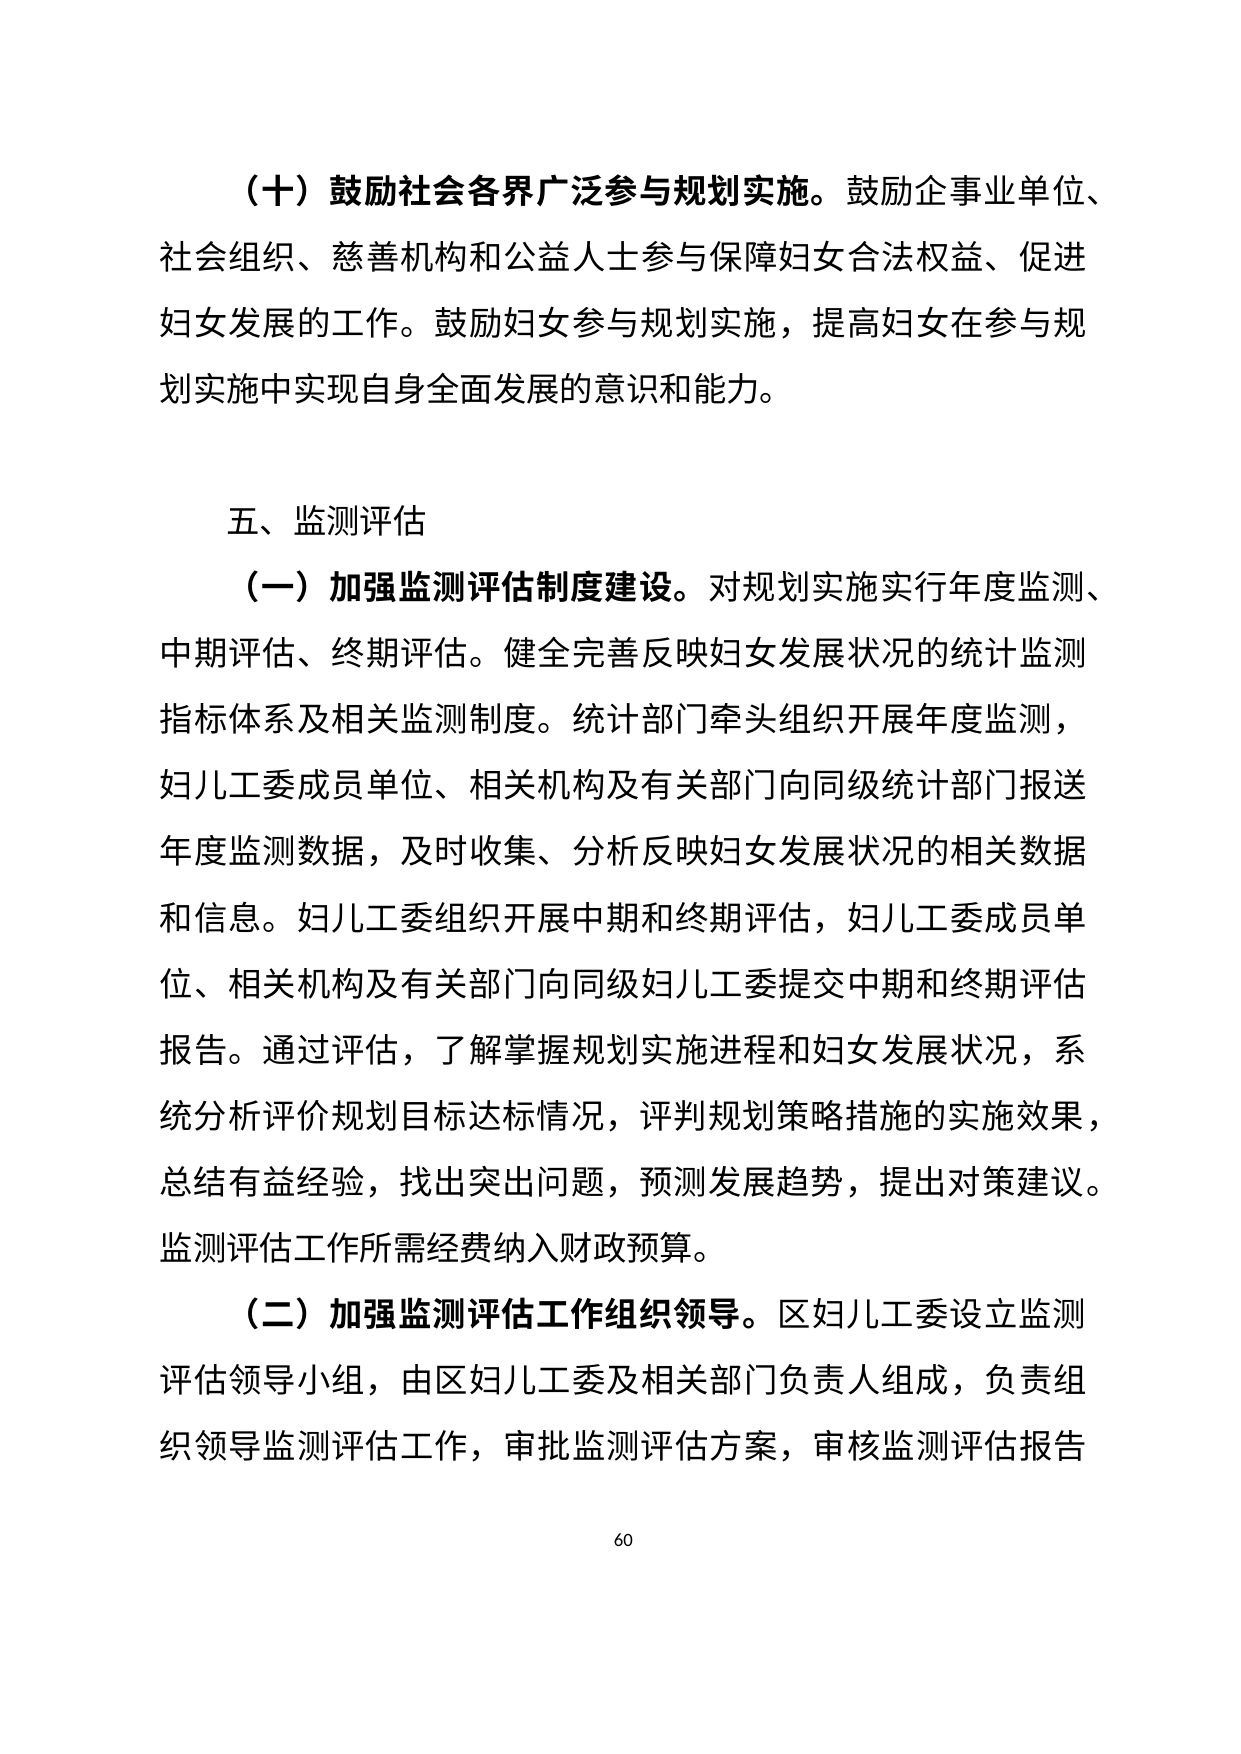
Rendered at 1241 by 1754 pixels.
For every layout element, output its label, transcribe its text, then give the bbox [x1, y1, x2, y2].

text （一）加强监测评估制度建设。对规划实施实行年度监测、中期评估、终期评估。健全完善反映妇女发展状况的统计监测指标体系及相关监测制度。统计部门牵头组织开展年度监测，妇儿工委成员单位、相关机构及有关部门向同级统计部门报送年度监测数据，及时收集、分析反映妇女发展状况的相关数据和信息。妇儿工委组织开展中期和终期评估，妇儿工委成员单位、相关机构及有关部门向同级妇儿工委提交中期和终期评估报告。通过评估，了解掌握规划实施进程和妇女发展状况，系统分析评价规划目标达标情况，评判规划策略措施的实施效果，总结有益经验，找出突出问题，预测发展趋势，提出对策建议。监测评估工作所需经费纳入财政预算。 [159, 552, 1087, 1279]
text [159, 1279, 1087, 1477]
text （十）鼓励社会各界广泛参与规划实施。鼓励企事业单位、社会组织、慈善机构和公益人士参与保障妇女合法权益、促进妇女发展的工作。鼓励妇女参与规划实施，提高妇女在参与规划实施中实现自身全面发展的意识和能力。 [159, 156, 1087, 420]
text 五、监测评估 [159, 486, 1087, 552]
